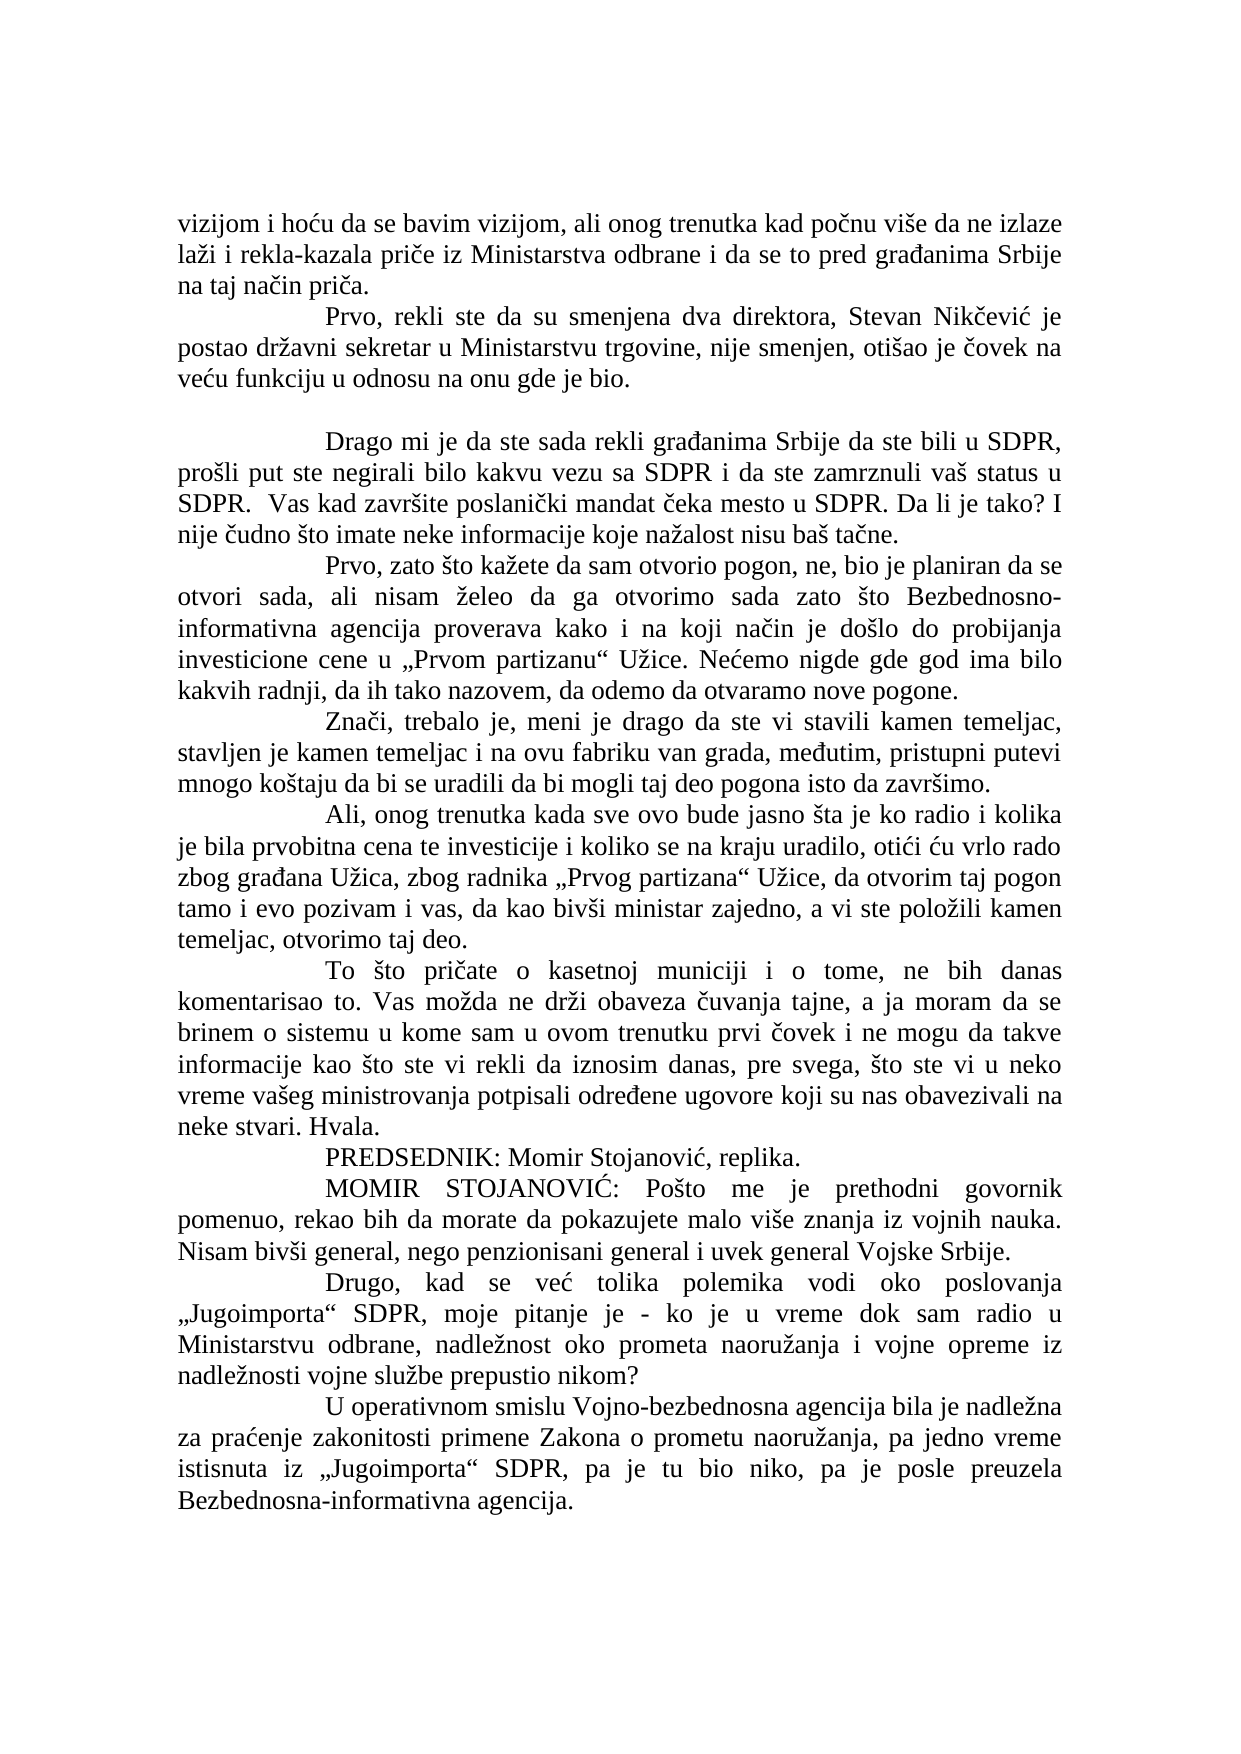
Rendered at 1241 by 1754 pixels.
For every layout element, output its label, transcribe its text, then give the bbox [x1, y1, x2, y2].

text U operativnom smislu Vojno-bezbednosna agencija bila je nadležna za praćenje zakonitosti primene Zakona o prometu naoružanja, pa jedno vreme istisnuta iz „Jugoimporta“ SDPR, pa je tu bio niko, pa je posle preuzela Bezbednosna-informativna agencija. [177, 1390, 1063, 1515]
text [177, 207, 1063, 300]
text Drugo, kad se već tolika polemika vodi oko poslovanja „Jugoimporta“ SDPR, moje pitanje je - ko je u vreme dok sam radio u Ministarstvu odbrane, nadležnost oko prometa naoružanja i vojne opreme iz nadležnosti vojne službe prepustio nikom? [177, 1266, 1063, 1390]
text Znači, trebalo je, meni je drago da ste vi stavili kamen temeljac, stavljen je kamen temeljac i na ovu fabriku van grada, međutim, pristupni putevi mnogo koštaju da bi se uradili da bi mogli taj deo pogona isto da završimo. [177, 705, 1063, 798]
text To što pričate o kasetnoj municiji i o tome, ne bih danas komentarisao to. Vas možda ne drži obaveza čuvanja tajne, a ja moram da se brinem o sistemu u kome sam u ovom trenutku prvi čovek i ne mogu da takve informacije kao što ste vi rekli da iznosim danas, pre svega, što ste vi u neko vreme vašeg ministrovanja potpisali određene ugovore koji su nas obavezivali na neke stvari. Hvala. [177, 954, 1063, 1141]
text PREDSEDNIK: Momir Stojanović, replika. [177, 1141, 1063, 1172]
text Prvo, rekli ste da su smenjena dva direktora, Stevan Nikčević je postao državni sekretar u Ministarstvu trgovine, nije smenjen, otišao je čovek na veću funkciju u odnosu na onu gde je bio. [177, 300, 1063, 394]
text Drago mi je da ste sada rekli građanima Srbije da ste bili u SDPR, prošli put ste negirali bilo kakvu vezu sa SDPR i da ste zamrznuli vaš status u SDPR. Vas kad završite poslanički mandat čeka mesto u SDPR. Da li je tako? I nije čudno što imate neke informacije koje nažalost nisu baš tačne. [177, 425, 1063, 549]
text Prvo, zato što kažete da sam otvorio pogon, ne, bio je planiran da se otvori sada, ali nisam želeo da ga otvorimo sada zato što Bezbednosno-informativna agencija proverava kako i na koji način je došlo do probijanja investicione cene u „Prvom partizanu“ Užice. Nećemo nigde gde god ima bilo kakvih radnji, da ih tako nazovem, da odemo da otvaramo nove pogone. [177, 549, 1063, 705]
text MOMIR STOJANOVIĆ: Pošto me je prethodni govornik pomenuo, rekao bih da morate da pokazujete malo više znanja iz vojnih nauka. Nisam bivši general, nego penzionisani general i uvek general Vojske Srbije. [177, 1172, 1063, 1266]
text Ali, onog trenutka kada sve ovo bude jasno šta je ko radio i kolika je bila prvobitna cena te investicije i koliko se na kraju uradilo, otići ću vrlo rado zbog građana Užica, zbog radnika „Prvog partizana“ Užice, da otvorim taj pogon tamo i evo pozivam i vas, da kao bivši ministar zajedno, a vi ste položili kamen temeljac, otvorimo taj deo. [177, 798, 1063, 954]
